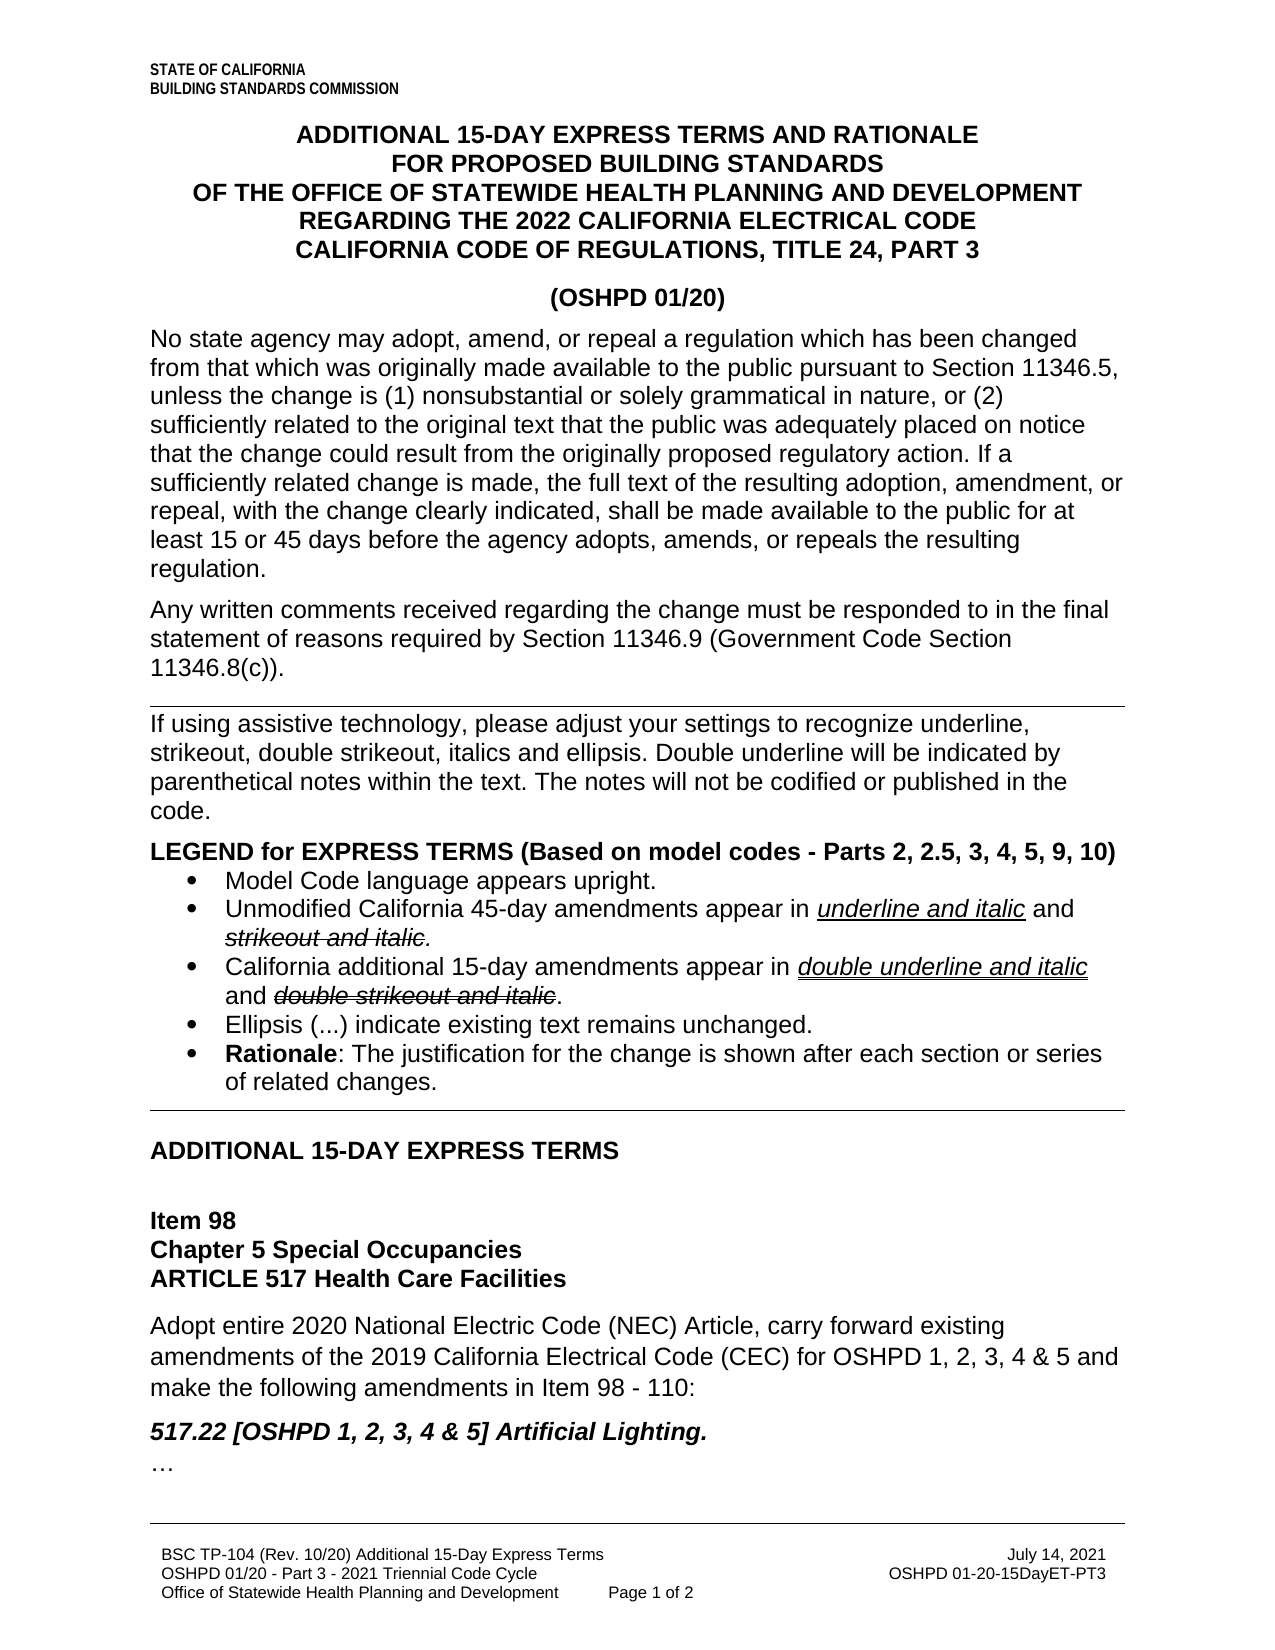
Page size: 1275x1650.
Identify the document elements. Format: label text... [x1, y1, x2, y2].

text … [150, 1448, 1125, 1477]
text 517.22 [OSHPD 1, 2, 3, 4 & 5] Artificial Lighting. [150, 1417, 1125, 1446]
list Unmodified California 45-day amendments appear in underline and italic and strikeout and italic. [187, 894, 1125, 952]
list Rationale: The justification for the change is shown after each section or series of related changes. [187, 1038, 1125, 1096]
subtitle LEGEND for EXPRESS TERMS (Based on model codes - Parts 2, 2.5, 3, 4, 5, 9, 10) [150, 837, 1125, 866]
subtitle Item 98 Chapter 5 Special Occupancies ARTICLE 517 Health Care Facilities [150, 1206, 1125, 1292]
list California additional 15-day amendments appear in double underline and italic and double strikeout and italic. [187, 952, 1125, 1010]
text Adopt entire 2020 National Electric Code (NEC) Article, carry forward existing amendments of the 2019 California Electrical Code (CEC) for OSHPD 1, 2, 3, 4 & 5 and make the following amendments in Item 98 - 110: [150, 1311, 1125, 1402]
subtitle (OSHPD 01/20) [150, 282, 1125, 311]
subtitle ADDITIONAL 15-DAY EXPRESS TERMS [150, 1136, 1125, 1165]
list Ellipsis ( ...) indicate existing text remains unchanged. [187, 1010, 1125, 1038]
text Any written comments received regarding the change must be responded to in the final statement of reasons required by Section 11346.9 (Government Code Section 11346.8(c)). [150, 595, 1125, 681]
list Model Code language appears upright. [187, 866, 1125, 894]
subtitle ADDITIONAL 15-DAY EXPRESS TERMS AND RATIONALE FOR PROPOSED BUILDING STANDARDS OF THE OFFICE OF STATEWIDE HEALTH PLANNING AND DEVELOPMENT REGARDING THE 2022 CALIFORNIA ELECTRICAL CODE [150, 120, 1125, 235]
text No state agency may adopt, amend, or repeal a regulation which has been changed from that which was originally made available to the public pursuant to Section 11346.5, unless the change is (1) nonsubstantial or solely grammatical in nature, or (2) sufficiently related to the original text that the public was adequately placed on notice that the change could result from the originally proposed regulatory action. If a sufficiently related change is made, the full text of the resulting adoption, amendment, or repeal, with the change clearly indicated, shall be made available to the public for at least 15 or 45 days before the agency adopts, amends, or repeals the resulting regulation. [150, 324, 1125, 582]
text If using assistive technology, please adjust your settings to recognize underline, strikeout, double strikeout, italics and ellipsis. Double underline will be indicated by parenthetical notes within the text. The notes will not be codified or published in the code. [150, 707, 1125, 824]
subtitle CALIFORNIA CODE OF REGULATIONS, TITLE 24, PART 3 [150, 235, 1125, 264]
